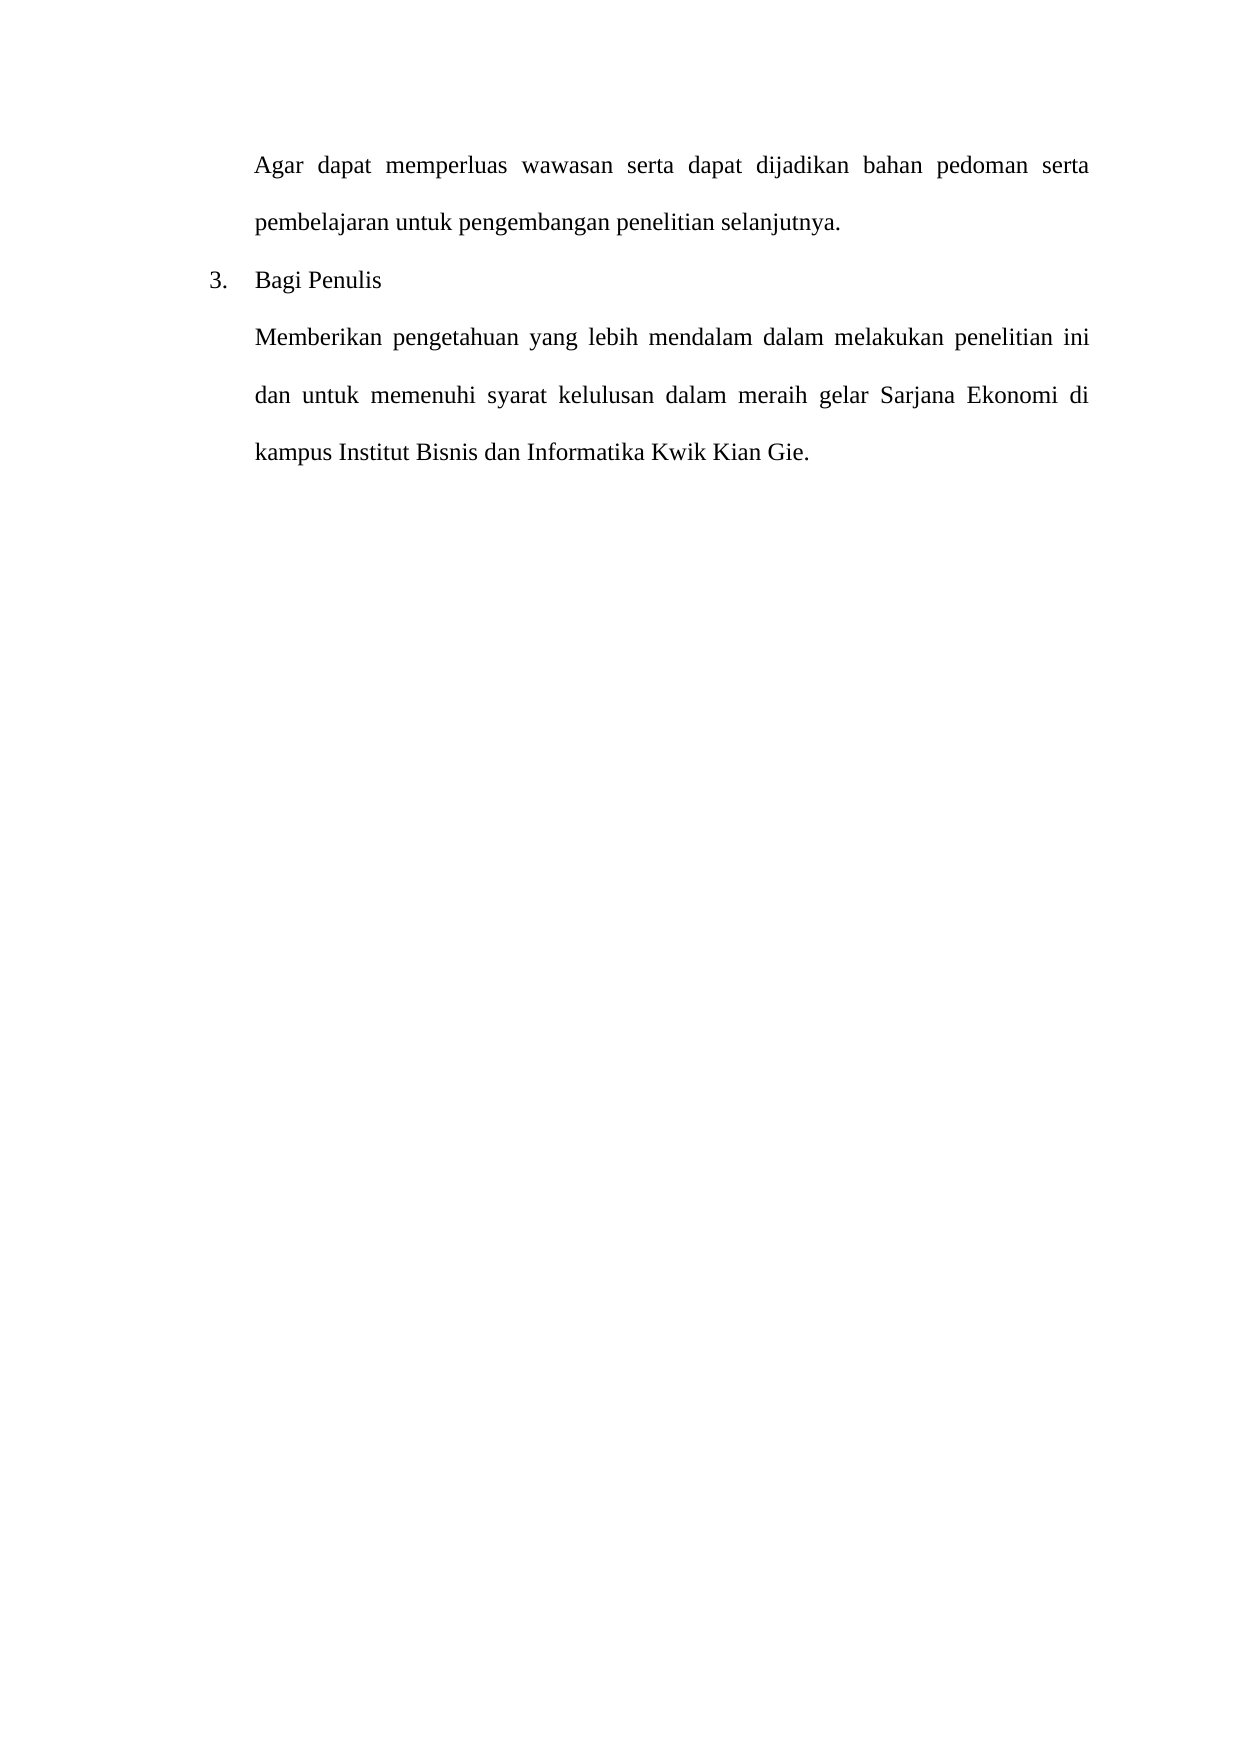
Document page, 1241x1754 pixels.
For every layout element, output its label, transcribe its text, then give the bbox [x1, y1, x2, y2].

list Memberikan pengetahuan yang lebih mendalam dalam melakukan penelitian ini dan untuk memenuhi syarat kelulusan dalam meraih gelar Sarjana Ekonomi di kampus Institut Bisnis dan Informatika Kwik Kian Gie. [254, 322, 1090, 466]
list Agar dapat memperluas wawasan serta dapat dijadikan bahan pedoman serta pembelajaran untuk pengembangan penelitian selanjutnya. [253, 150, 1090, 236]
list Bagi Penulis [209, 265, 1090, 294]
